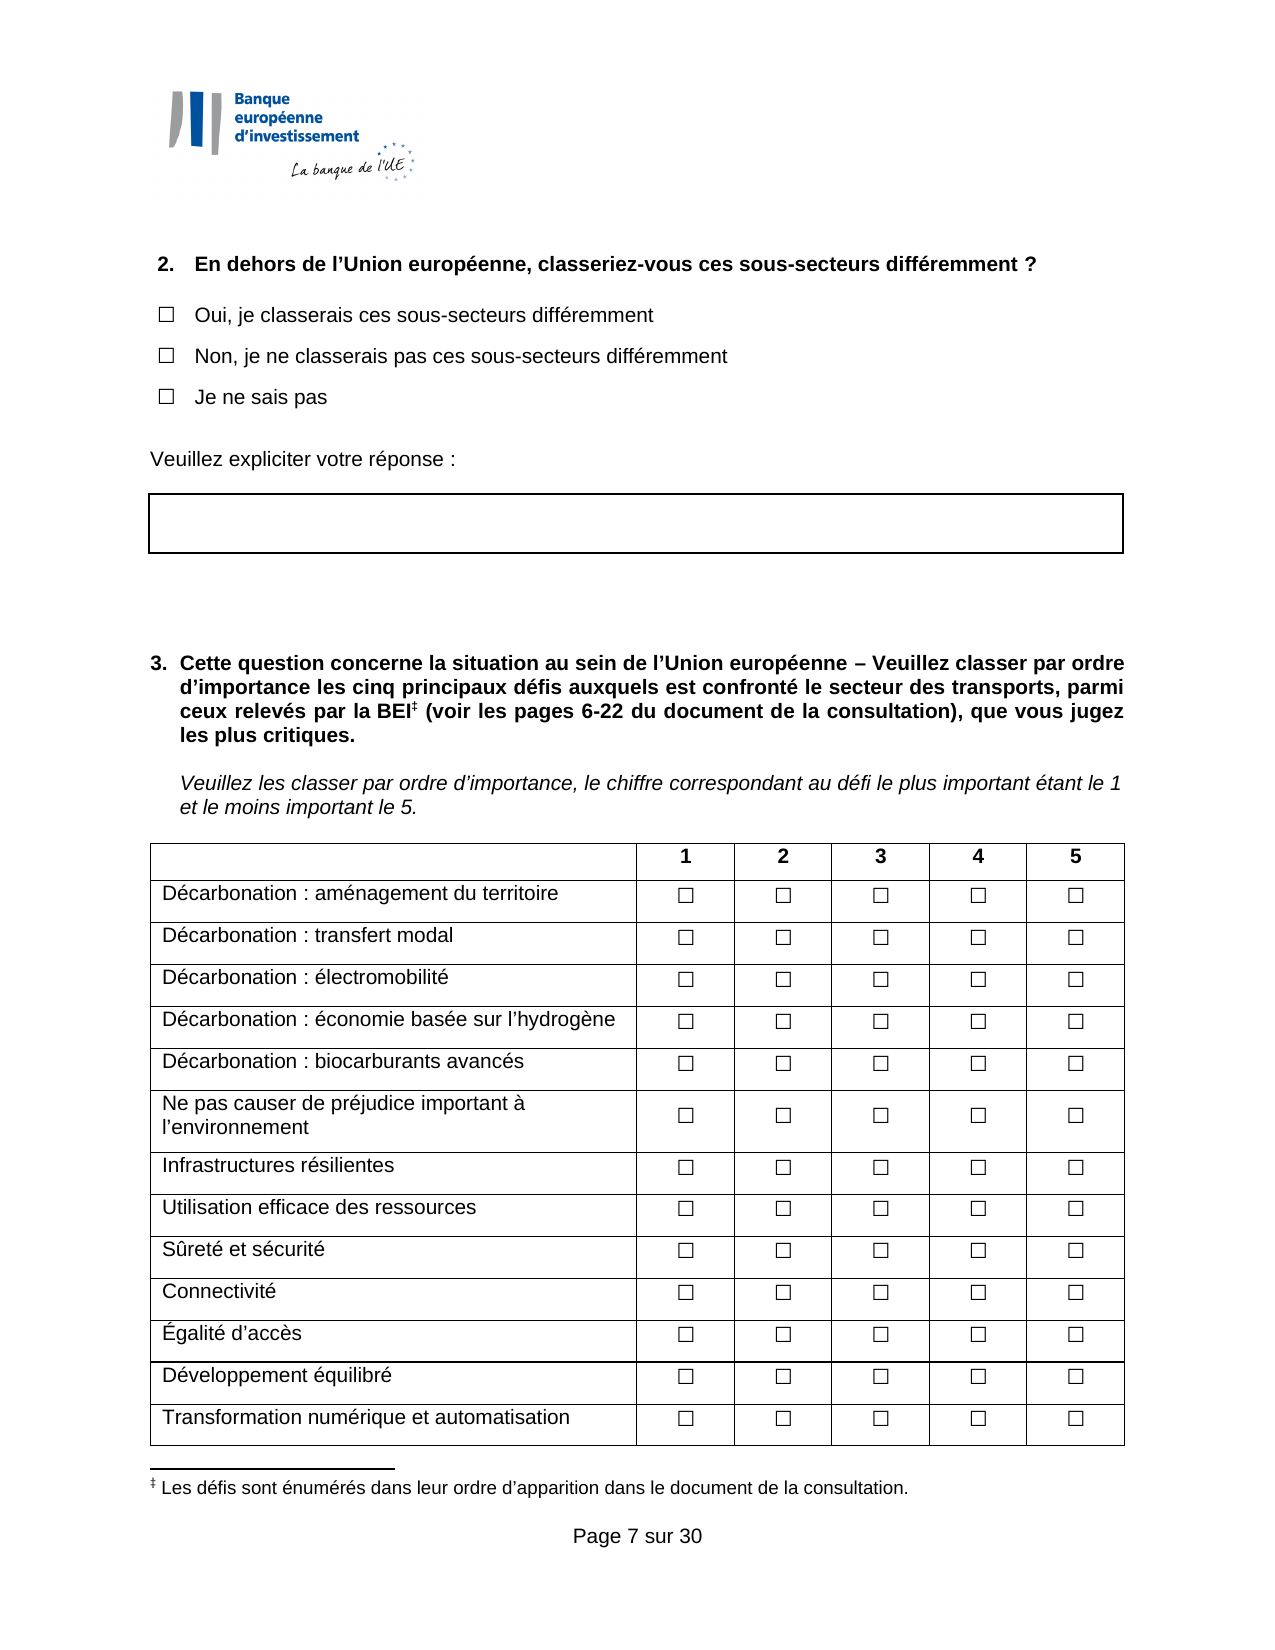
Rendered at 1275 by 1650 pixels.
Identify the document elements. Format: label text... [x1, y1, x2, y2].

table_cell Développement équilibré [151, 1363, 636, 1403]
table_header 5 [1027, 844, 1124, 880]
list Oui, je classerais ces sous-secteurs différemment [157, 300, 1125, 328]
picture [150, 73, 433, 200]
text Veuillez expliciter votre réponse : [150, 447, 1125, 471]
table_header [151, 844, 636, 880]
table_cell Connectivité [151, 1279, 636, 1319]
table_cell Ne pas causer de préjudice important à l’environnement [151, 1091, 636, 1152]
table_cell Sûreté et sécurité [151, 1237, 636, 1277]
list Cette question concerne la situation au sein de l’Union européenne – Veuillez classer par ordre d’importance les cinq principaux défis auxquels est confronté le secteur des transports, parmi ceux relevés par la BEI (voir les pages 6-22 du document de la consultation), que vous jugez les plus critiques. [150, 651, 1125, 747]
list Je ne sais pas [157, 382, 1125, 410]
table_cell Décarbonation : électromobilité [151, 965, 636, 1006]
table_cell Décarbonation : économie basée sur l’hydrogène [151, 1007, 636, 1048]
table_cell Transformation numérique et automatisation [151, 1405, 636, 1445]
table_cell Décarbonation : transfert modal [151, 923, 636, 964]
table_cell Égalité d’accès [151, 1321, 636, 1361]
table_cell Décarbonation : aménagement du territoire [151, 881, 636, 922]
table_header 3 [832, 844, 929, 880]
list Veuillez les classer par ordre d’importance, le chiffre correspondant au défi le plus important étant le 1 et le moins important le 5. [179, 771, 1125, 819]
table_cell Décarbonation : biocarburants avancés [151, 1049, 636, 1090]
table_cell Utilisation efficace des ressources [151, 1195, 636, 1236]
table_cell Infrastructures résilientes [151, 1153, 636, 1193]
table_header 2 [735, 844, 831, 880]
list Non, je ne classerais pas ces sous-secteurs différemment [157, 341, 1125, 369]
list En dehors de l’Union européenne, classeriez-vous ces sous-secteurs différemment ? [157, 252, 1125, 276]
table_header 1 [637, 844, 734, 880]
table_header 4 [930, 844, 1026, 880]
